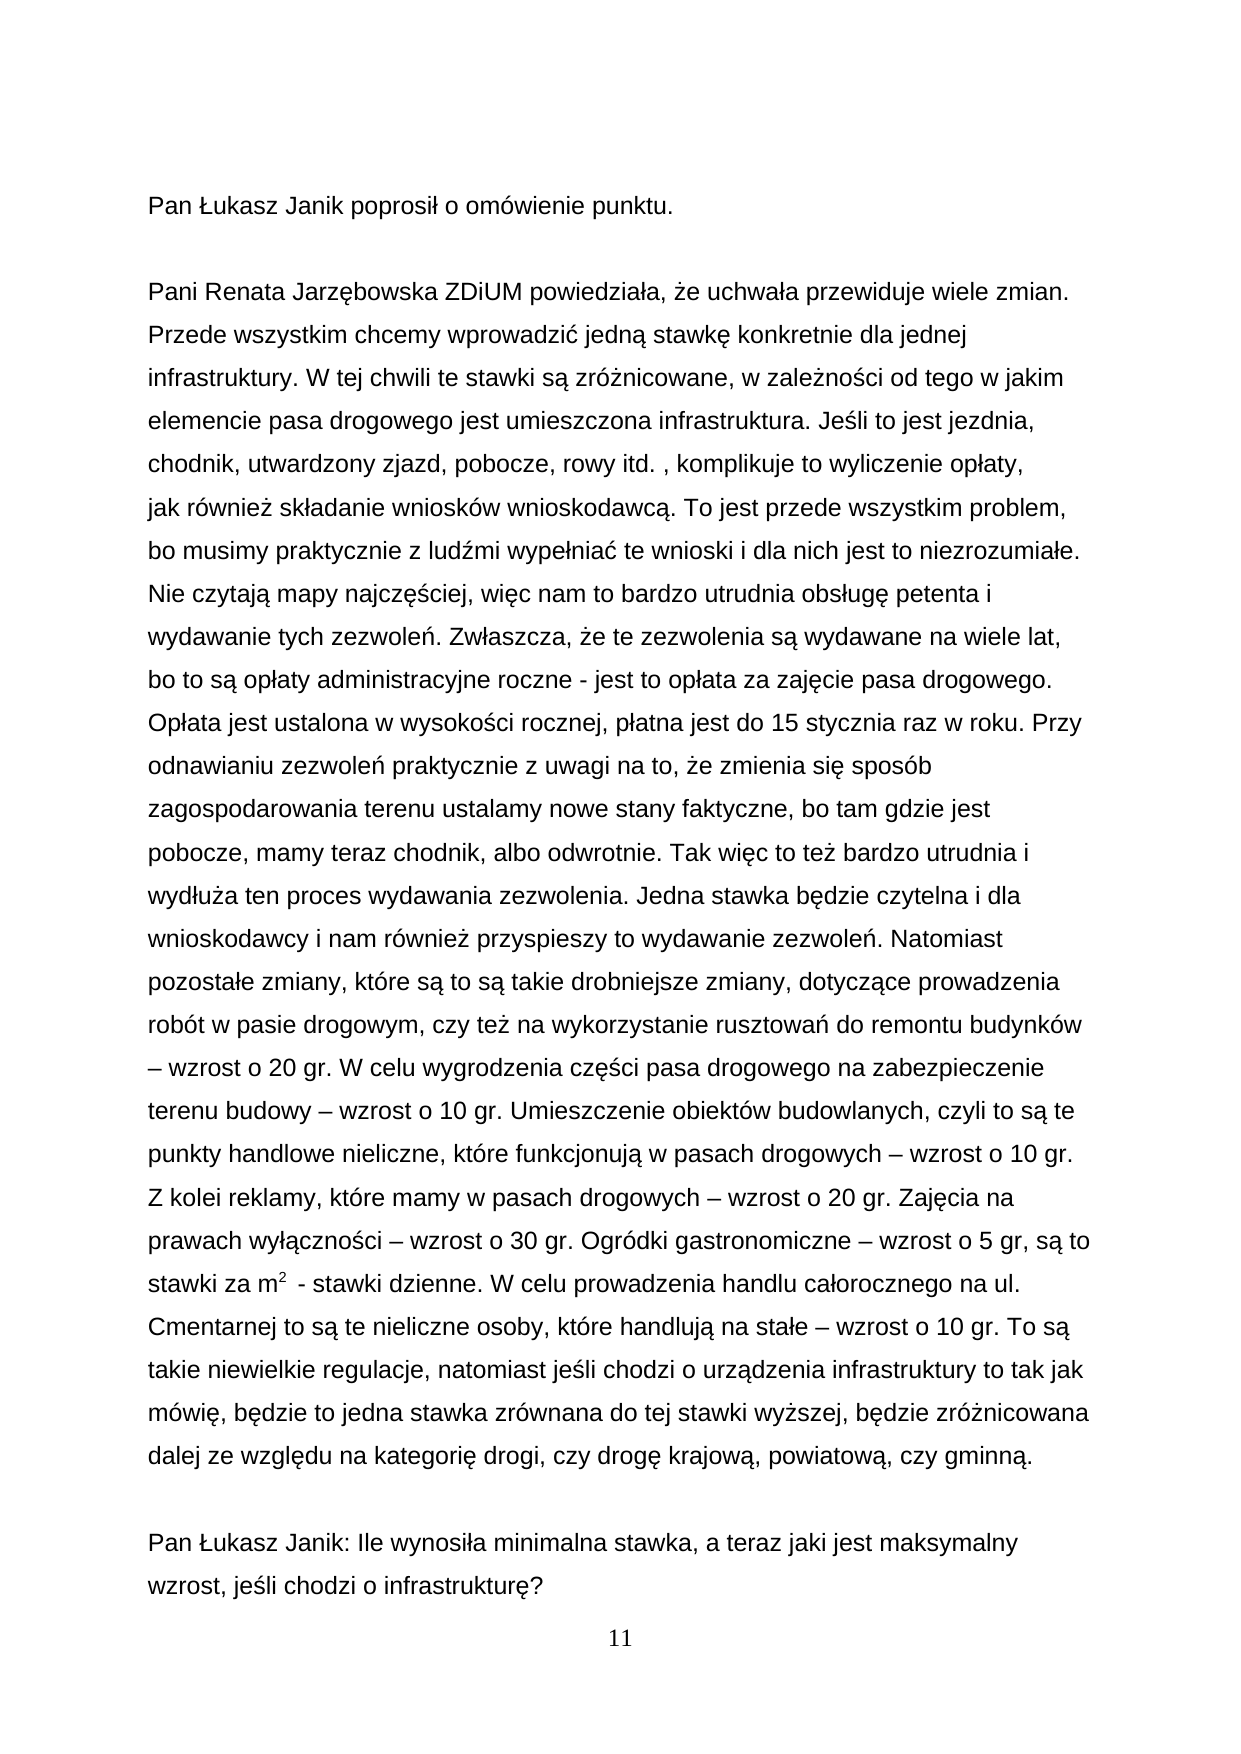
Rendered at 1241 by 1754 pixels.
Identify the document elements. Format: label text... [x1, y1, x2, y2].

text Pan Łukasz Janik: Ile wynosiła minimalna stawka, a teraz jaki jest maksymalny wzrost, jeśli chodzi o infrastrukturę? [148, 1528, 1093, 1599]
text Pani Renata Jarzębowska ZDiUM powiedziała, że uchwała przewiduje wiele zmian. Przede wszystkim chcemy wprowadzić jedną stawkę konkretnie dla jednej infrastruktury. W tej chwili te stawki są zróżnicowane, w zależności od tego w jakim elemencie pasa drogowego jest umieszczona infrastruktura. Jeśli to jest jezdnia, chodnik, utwardzony zjazd, pobocze, rowy itd. , komplikuje to wyliczenie opłaty, jak również składanie wniosków wnioskodawcą. To jest przede wszystkim problem, bo musimy praktycznie z ludźmi wypełniać te wnioski i dla nich jest to niezrozumiałe. Nie czytają mapy najczęściej, więc nam to bardzo utrudnia obsługę petenta i wydawanie tych zezwoleń. Zwłaszcza, że te zezwolenia są wydawane na wiele lat, bo to są opłaty administracyjne roczne - jest to opłata za zajęcie pasa drogowego. Opłata jest ustalona w wysokości rocznej, płatna jest do 15 stycznia raz w roku. Przy odnawianiu zezwoleń praktycznie z uwagi na to, że zmienia się sposób zagospodarowania terenu ustalamy nowe stany faktyczne, bo tam gdzie jest pobocze, mamy teraz chodnik, albo odwrotnie. Tak więc to też bardzo utrudnia i wydłuża ten proces wydawania zezwolenia. Jedna stawka będzie czytelna i dla wnioskodawcy i nam również przyspieszy to wydawanie zezwoleń. Natomiast pozostałe zmiany, które są to są takie drobniejsze zmiany, dotyczące prowadzenia robót w pasie drogowym, czy też na wykorzystanie rusztowań do remontu budynków – wzrost o 20 gr. W celu wygrodzenia części pasa drogowego na zabezpieczenie terenu budowy – wzrost o 10 gr. Umieszczenie obiektów budowlanych, czyli to są te punkty handlowe nieliczne, które funkcjonują w pasach drogowych – wzrost o 10 gr. Z kolei reklamy, które mamy w pasach drogowych – wzrost o 20 gr. Zajęcia na prawach wyłączności – wzrost o 30 gr. Ogródki gastronomiczne – wzrost o 5 gr, są to stawki za m2 - stawki dzienne. W celu prowadzenia handlu całorocznego na ul. Cmentarnej to są te nieliczne osoby, które handlują na stałe – wzrost o 10 gr. To są takie niewielkie regulacje, natomiast jeśli chodzi o urządzenia infrastruktury to tak jak mówię, będzie to jedna stawka zrównana do tej stawki wyższej, będzie zróżnicowana dalej ze względu na kategorię drogi, czy drogę krajową, powiatową, czy gminną. [148, 277, 1093, 1470]
text Pan Łukasz Janik poprosił o omówienie punktu. [148, 191, 1093, 219]
